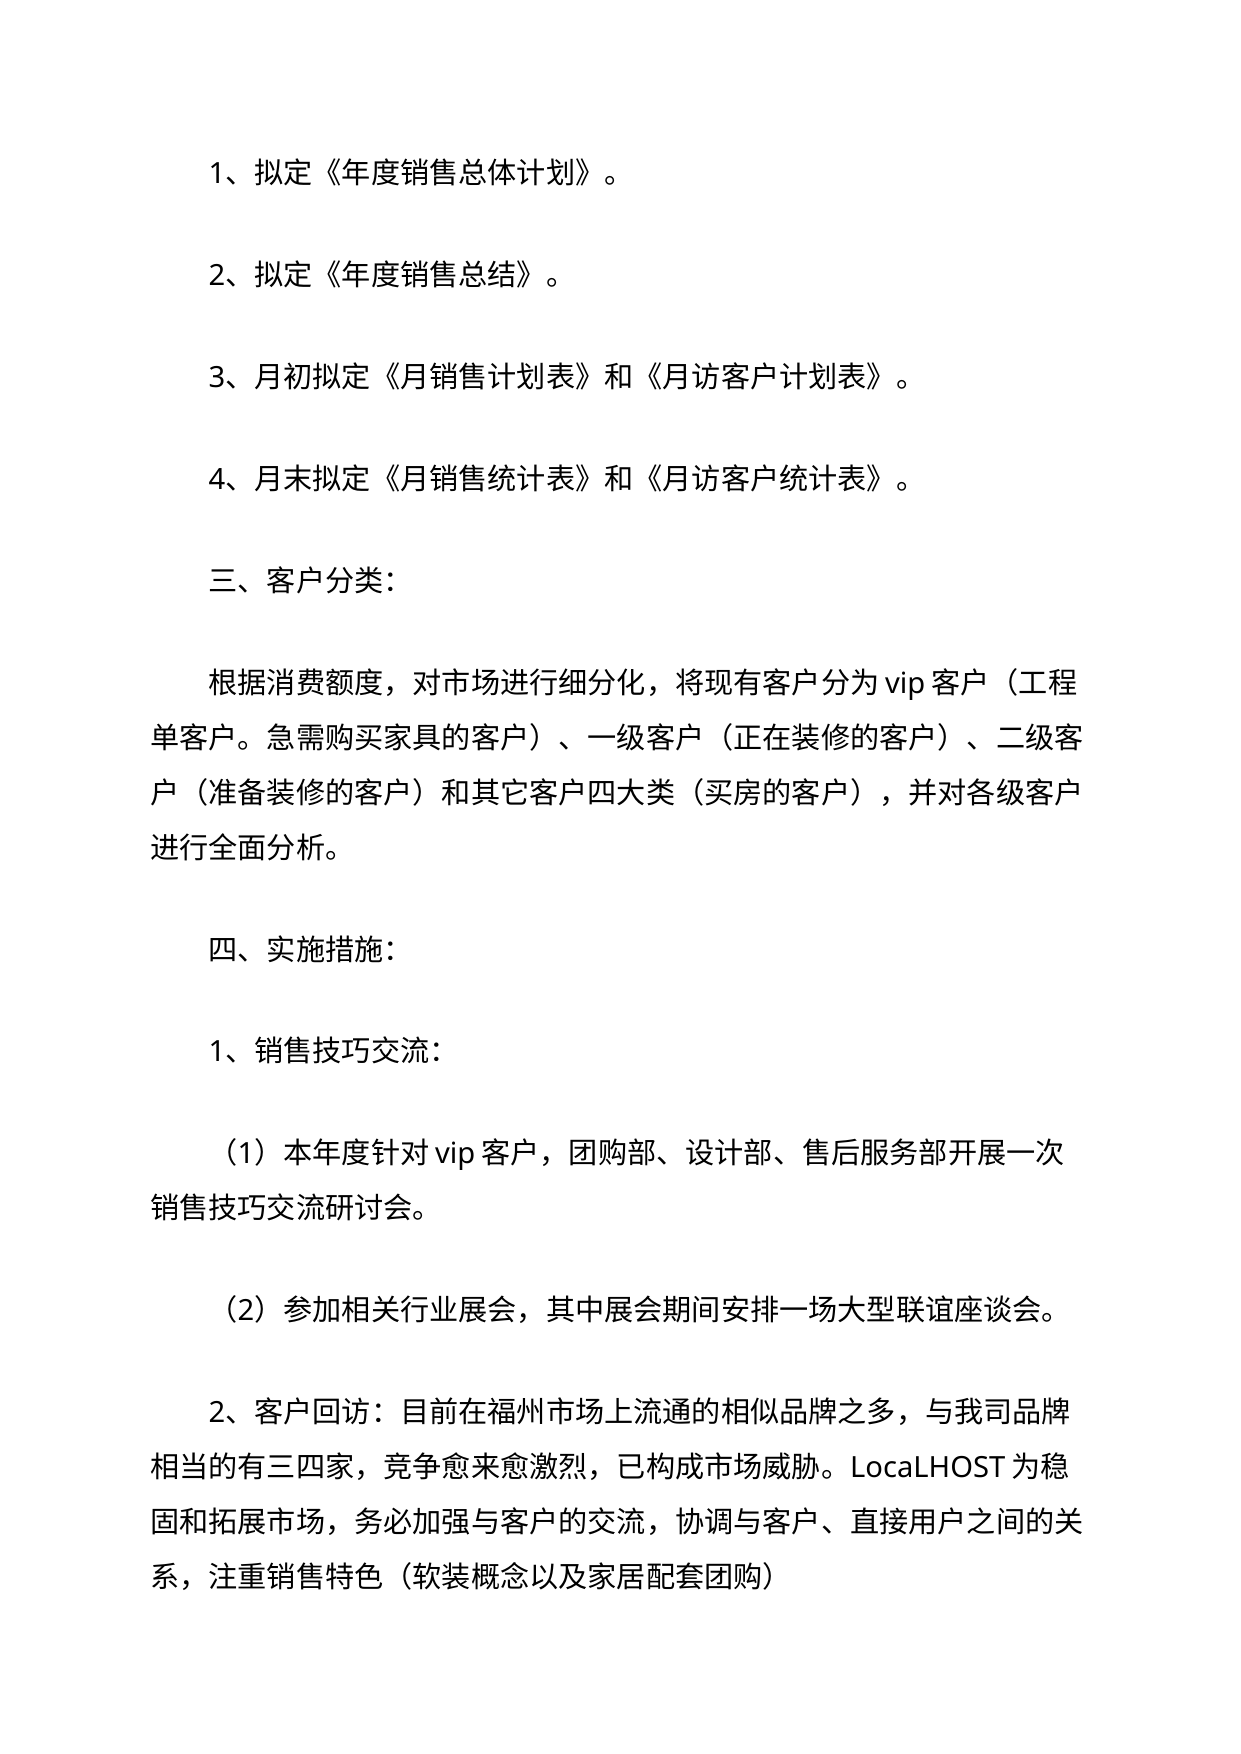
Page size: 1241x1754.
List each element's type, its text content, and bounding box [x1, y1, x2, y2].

text 2、客户回访：目前在福州市场上流通的相似品牌之多，与我司品牌相当的有三四家，竞争愈来愈激烈，已构成市场威胁。LocaLHOST为稳固和拓展市场，务必加强与客户的交流，协调与客户、直接用户之间的关系，注重销售特色（软装概念以及家居配套团购） [150, 1389, 1090, 1596]
text （1）本年度针对vip客户，团购部、设计部、售后服务部开展一次销售技巧交流研讨会。 [150, 1130, 1090, 1227]
text （2）参加相关行业展会，其中展会期间安排一场大型联谊座谈会。 [150, 1287, 1090, 1329]
text 3、月初拟定《月销售计划表》和《月访客户计划表》。 [150, 354, 1090, 396]
text 四、实施措施： [150, 926, 1090, 968]
text 三、客户分类： [150, 558, 1090, 600]
text 2、拟定《年度销售总结》。 [150, 252, 1090, 294]
text 1、拟定《年度销售总体计划》。 [150, 150, 1090, 192]
text 4、月末拟定《月销售统计表》和《月访客户统计表》。 [150, 456, 1090, 498]
text 根据消费额度，对市场进行细分化，将现有客户分为vip客户（工程单客户。急需购买家具的客户）、一级客户（正在装修的客户）、二级客户（准备装修的客户）和其它客户四大类（买房的客户），并对各级客户进行全面分析。 [150, 660, 1090, 867]
text 1、销售技巧交流： [150, 1028, 1090, 1070]
